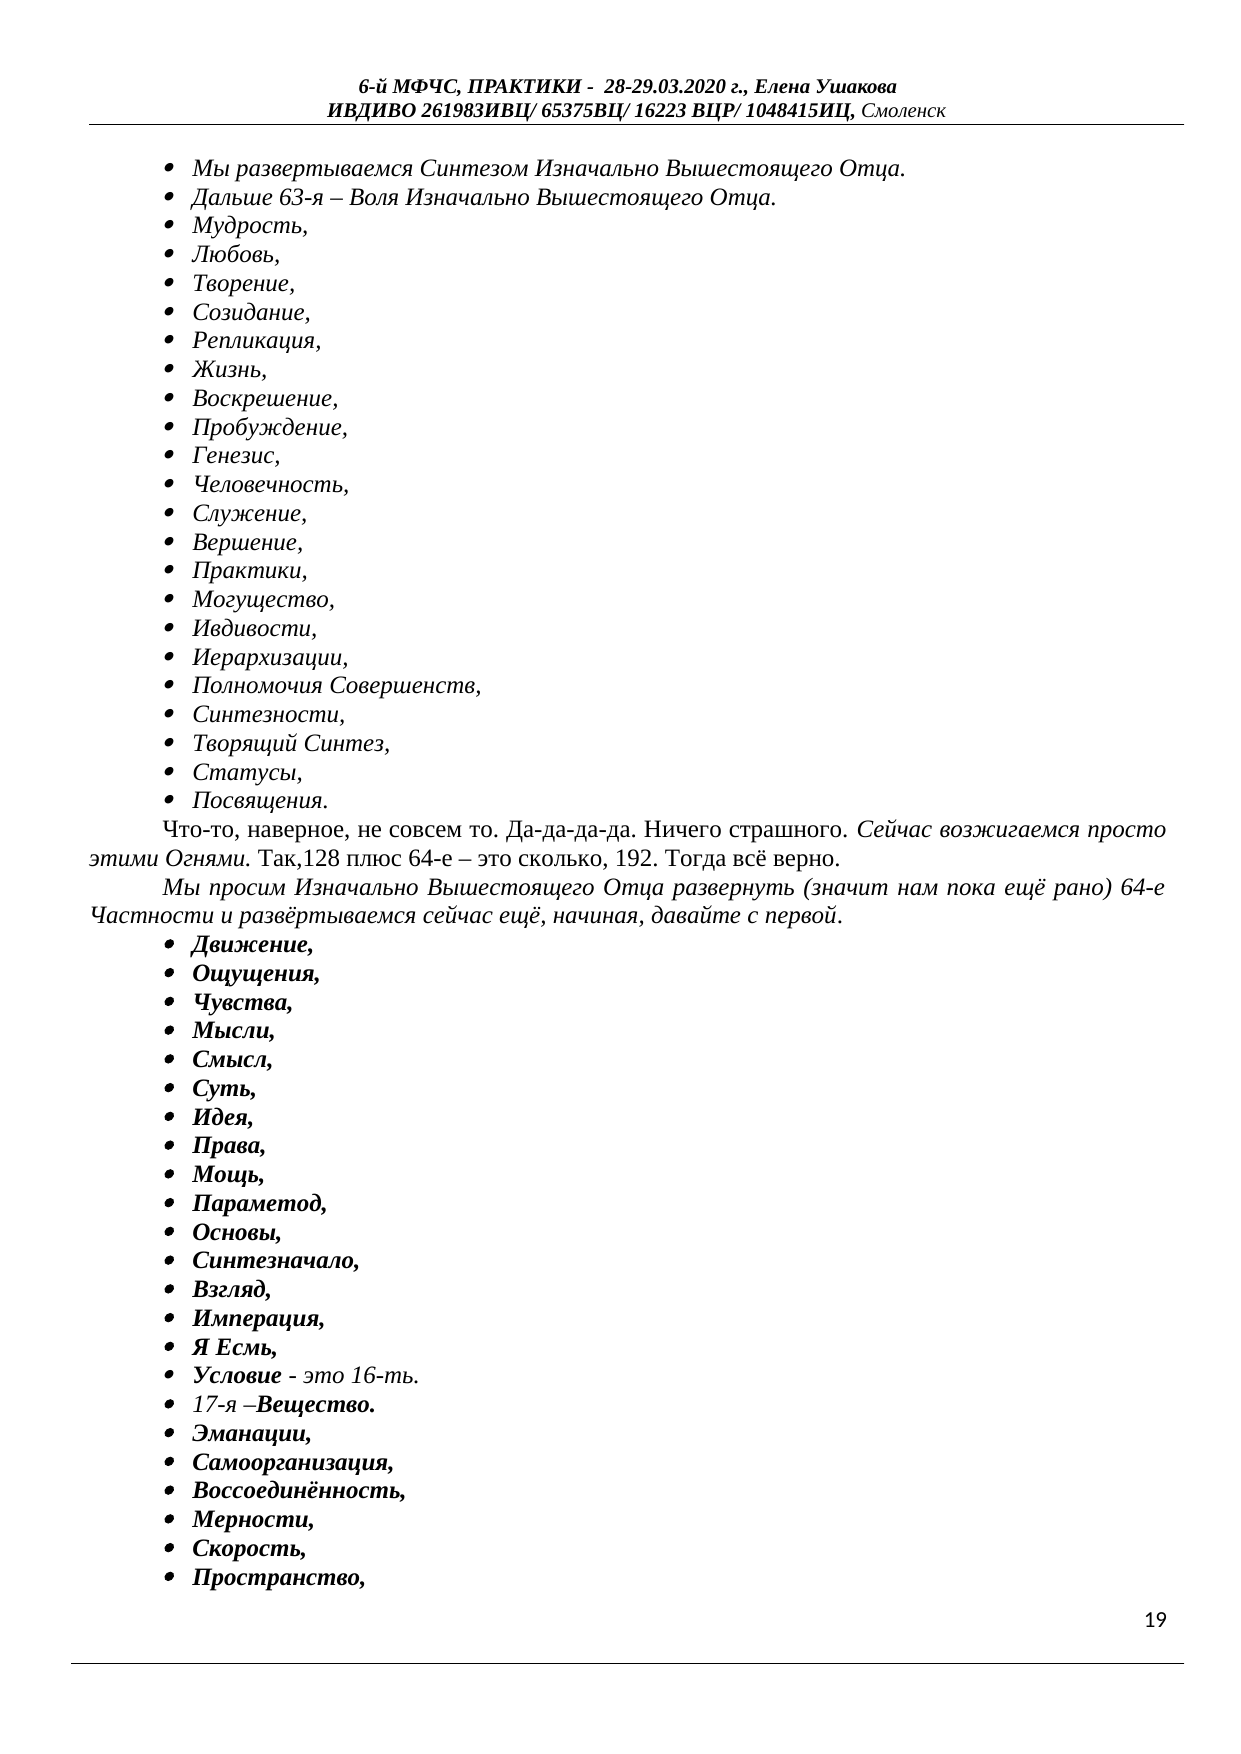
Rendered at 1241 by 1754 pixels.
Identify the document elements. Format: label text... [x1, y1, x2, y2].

list Репликация, [162, 326, 1167, 354]
list Посвящения. [162, 786, 1167, 814]
list Самоорганизация, [162, 1447, 1167, 1476]
list Основы, [162, 1217, 1167, 1246]
list Иерархизации, [162, 642, 1167, 671]
list Ивдивости, [162, 613, 1167, 642]
list Мы развертываемся Синтезом Изначально Вышестоящего Отца. [162, 153, 1167, 182]
list Движение, [162, 929, 1167, 958]
list Творящий Синтез, [162, 728, 1167, 757]
list Созидание, [162, 297, 1167, 326]
list Суть, [162, 1073, 1167, 1102]
list Творение, [162, 268, 1167, 297]
list Вершение, [162, 527, 1167, 556]
list Смысл, [162, 1044, 1167, 1073]
list Условие - это 16-ть. [162, 1361, 1167, 1389]
text Мы просим Изначально Вышестоящего Отца развернуть (значит нам пока ещё рано) 64-е Частности и развёртываемся сейчас ещё, начиная, давайте с первой. [89, 872, 1167, 929]
list Воскрешение, [162, 383, 1167, 412]
list Взгляд, [162, 1274, 1167, 1303]
list Чувства, [162, 987, 1167, 1016]
list Мерности, [162, 1504, 1167, 1533]
list Практики, [162, 556, 1167, 584]
list Пробуждение, [162, 412, 1167, 441]
list Идея, [162, 1102, 1167, 1131]
list Воссоединённость, [162, 1476, 1167, 1504]
list Ощущения, [162, 958, 1167, 987]
list Имперация, [162, 1303, 1167, 1332]
list Жизнь, [162, 354, 1167, 383]
list Любовь, [162, 239, 1167, 268]
list Пространство, [162, 1562, 1167, 1591]
list Я Есмь, [162, 1332, 1167, 1361]
list Дальше 63-я – Воля Изначально Вышестоящего Отца. [162, 182, 1167, 211]
list Статусы, [162, 757, 1167, 786]
list Полномочия Совершенств, [162, 671, 1167, 699]
list Могущество, [162, 584, 1167, 613]
text Что-то, наверное, не совсем то. Да-да-да-да. Ничего страшного. Сейчас возжигаемся просто этими Огнями. Так,128 плюс 64-е – это сколько, 192. Тогда всё верно. [89, 814, 1167, 872]
list Параметод, [162, 1188, 1167, 1217]
list Мысли, [162, 1016, 1167, 1044]
list Права, [162, 1131, 1167, 1159]
list Синтезности, [162, 699, 1167, 728]
list Мудрость, [162, 211, 1167, 239]
list Человечность, [162, 469, 1167, 498]
list Мощь, [162, 1159, 1167, 1188]
list Скорость, [162, 1533, 1167, 1562]
list Синтезначало, [162, 1246, 1167, 1274]
list 17-я –Вещество. [162, 1389, 1167, 1418]
list Генезис, [162, 441, 1167, 469]
list Эманации, [162, 1418, 1167, 1447]
list Служение, [162, 498, 1167, 527]
